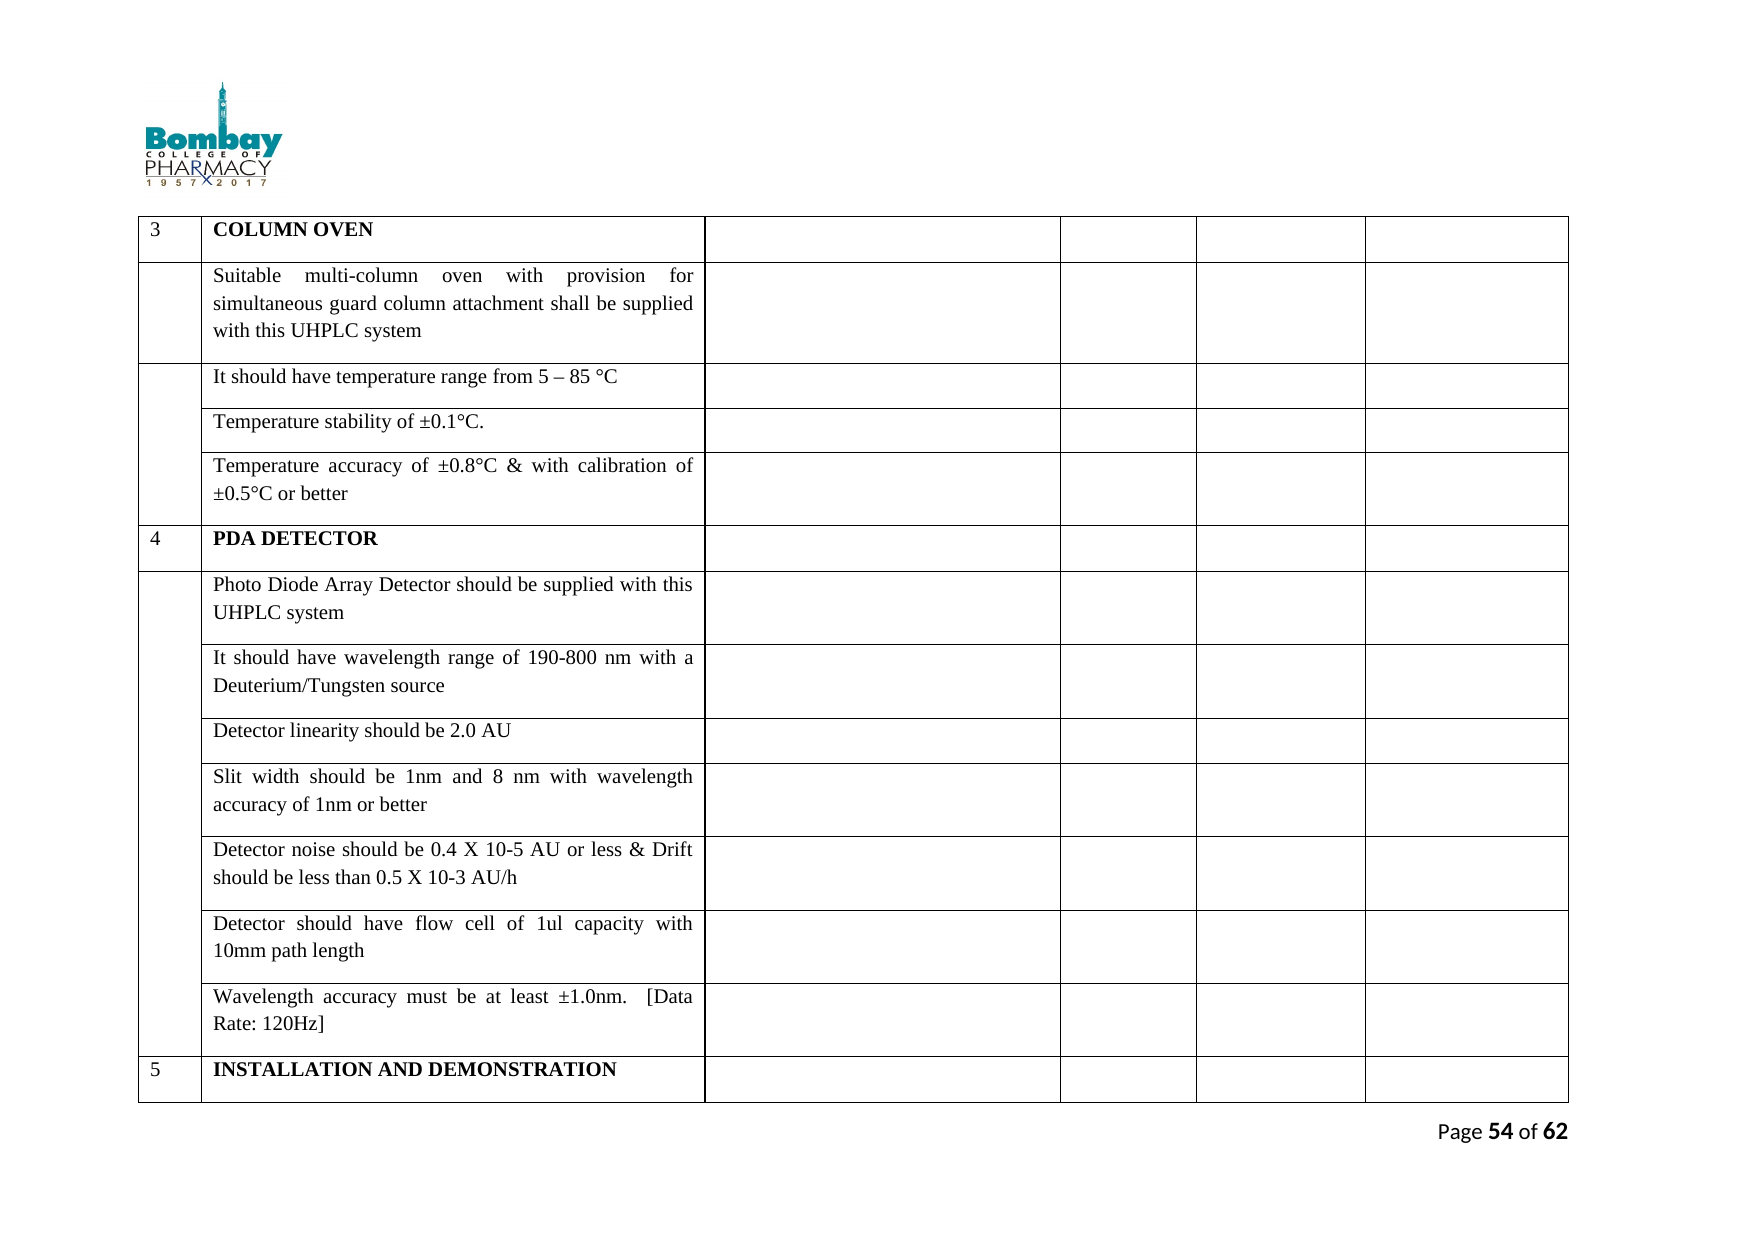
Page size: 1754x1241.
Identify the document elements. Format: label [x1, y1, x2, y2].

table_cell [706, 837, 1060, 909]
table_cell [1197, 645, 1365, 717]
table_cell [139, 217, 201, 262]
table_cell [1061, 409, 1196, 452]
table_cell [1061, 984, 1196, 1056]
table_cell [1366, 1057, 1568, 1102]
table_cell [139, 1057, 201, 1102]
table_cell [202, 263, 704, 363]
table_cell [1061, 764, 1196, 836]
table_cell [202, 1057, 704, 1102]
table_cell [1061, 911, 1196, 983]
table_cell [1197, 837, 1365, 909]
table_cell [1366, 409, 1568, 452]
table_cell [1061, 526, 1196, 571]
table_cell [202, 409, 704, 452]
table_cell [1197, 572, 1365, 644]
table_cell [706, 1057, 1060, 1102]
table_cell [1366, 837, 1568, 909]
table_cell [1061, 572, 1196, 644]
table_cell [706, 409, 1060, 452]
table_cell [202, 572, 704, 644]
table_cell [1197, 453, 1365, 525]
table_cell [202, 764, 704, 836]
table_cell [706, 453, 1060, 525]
picture [138, 75, 290, 197]
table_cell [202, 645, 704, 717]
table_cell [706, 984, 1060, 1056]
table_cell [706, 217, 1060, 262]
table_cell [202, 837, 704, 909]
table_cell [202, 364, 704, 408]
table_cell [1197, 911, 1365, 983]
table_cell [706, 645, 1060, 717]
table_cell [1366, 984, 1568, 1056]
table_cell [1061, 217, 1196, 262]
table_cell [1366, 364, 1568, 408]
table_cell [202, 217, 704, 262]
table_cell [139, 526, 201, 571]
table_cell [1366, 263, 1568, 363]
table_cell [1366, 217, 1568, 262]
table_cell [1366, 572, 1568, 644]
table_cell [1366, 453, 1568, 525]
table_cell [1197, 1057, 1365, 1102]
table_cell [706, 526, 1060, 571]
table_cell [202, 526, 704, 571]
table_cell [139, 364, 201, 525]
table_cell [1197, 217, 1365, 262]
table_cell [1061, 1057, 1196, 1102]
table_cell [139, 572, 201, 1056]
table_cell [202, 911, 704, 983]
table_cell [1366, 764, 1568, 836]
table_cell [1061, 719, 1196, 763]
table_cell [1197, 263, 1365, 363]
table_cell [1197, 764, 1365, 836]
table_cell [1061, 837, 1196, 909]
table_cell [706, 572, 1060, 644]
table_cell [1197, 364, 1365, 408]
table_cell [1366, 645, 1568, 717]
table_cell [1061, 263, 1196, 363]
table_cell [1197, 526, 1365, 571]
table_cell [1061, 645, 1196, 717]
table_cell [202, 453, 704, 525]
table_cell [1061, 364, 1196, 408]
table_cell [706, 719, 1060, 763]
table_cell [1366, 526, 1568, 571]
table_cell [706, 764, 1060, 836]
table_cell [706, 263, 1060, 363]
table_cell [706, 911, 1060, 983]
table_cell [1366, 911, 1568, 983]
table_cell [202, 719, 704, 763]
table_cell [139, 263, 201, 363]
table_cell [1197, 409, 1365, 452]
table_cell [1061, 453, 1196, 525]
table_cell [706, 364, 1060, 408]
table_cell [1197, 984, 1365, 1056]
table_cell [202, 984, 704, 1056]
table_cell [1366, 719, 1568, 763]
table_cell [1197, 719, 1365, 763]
